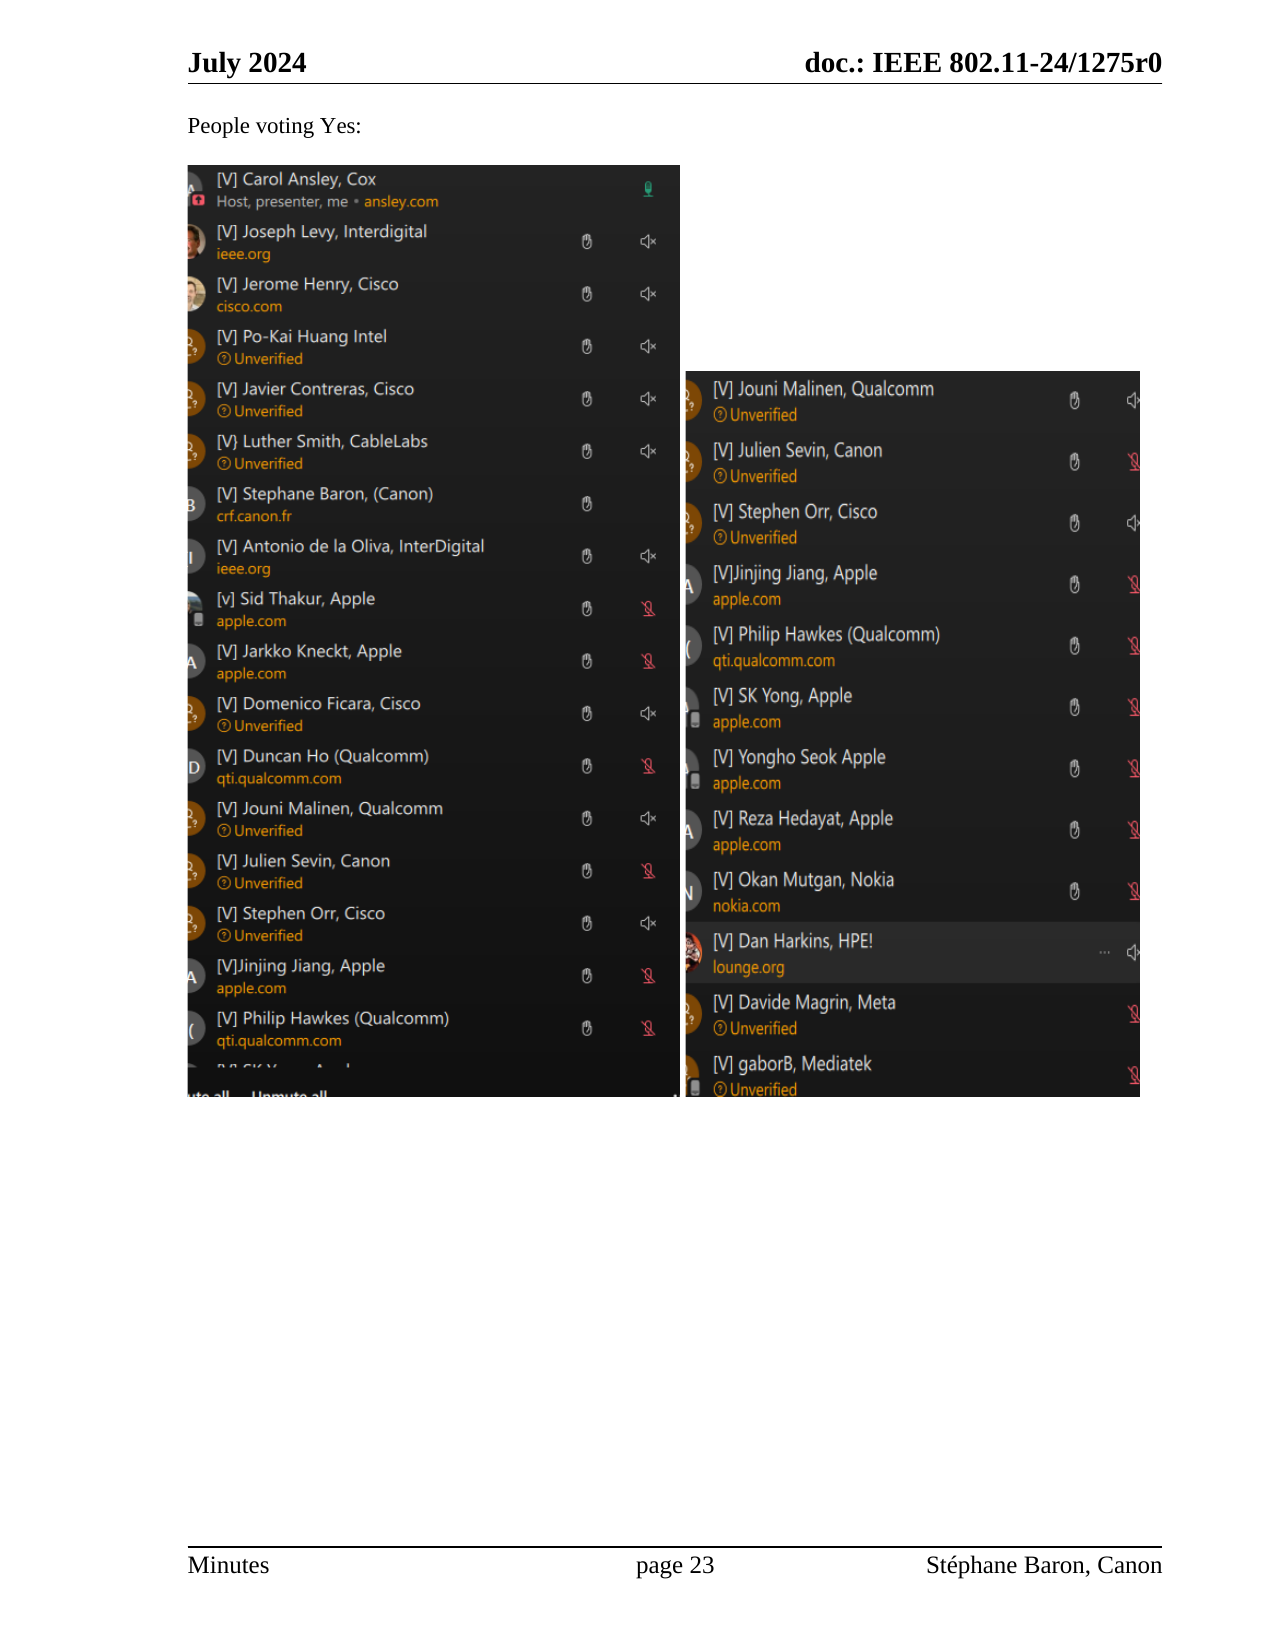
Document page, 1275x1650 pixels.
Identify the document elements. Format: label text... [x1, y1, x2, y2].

text People voting Yes: [187, 112, 1162, 139]
picture [685, 371, 1140, 1097]
picture [187, 165, 680, 1097]
